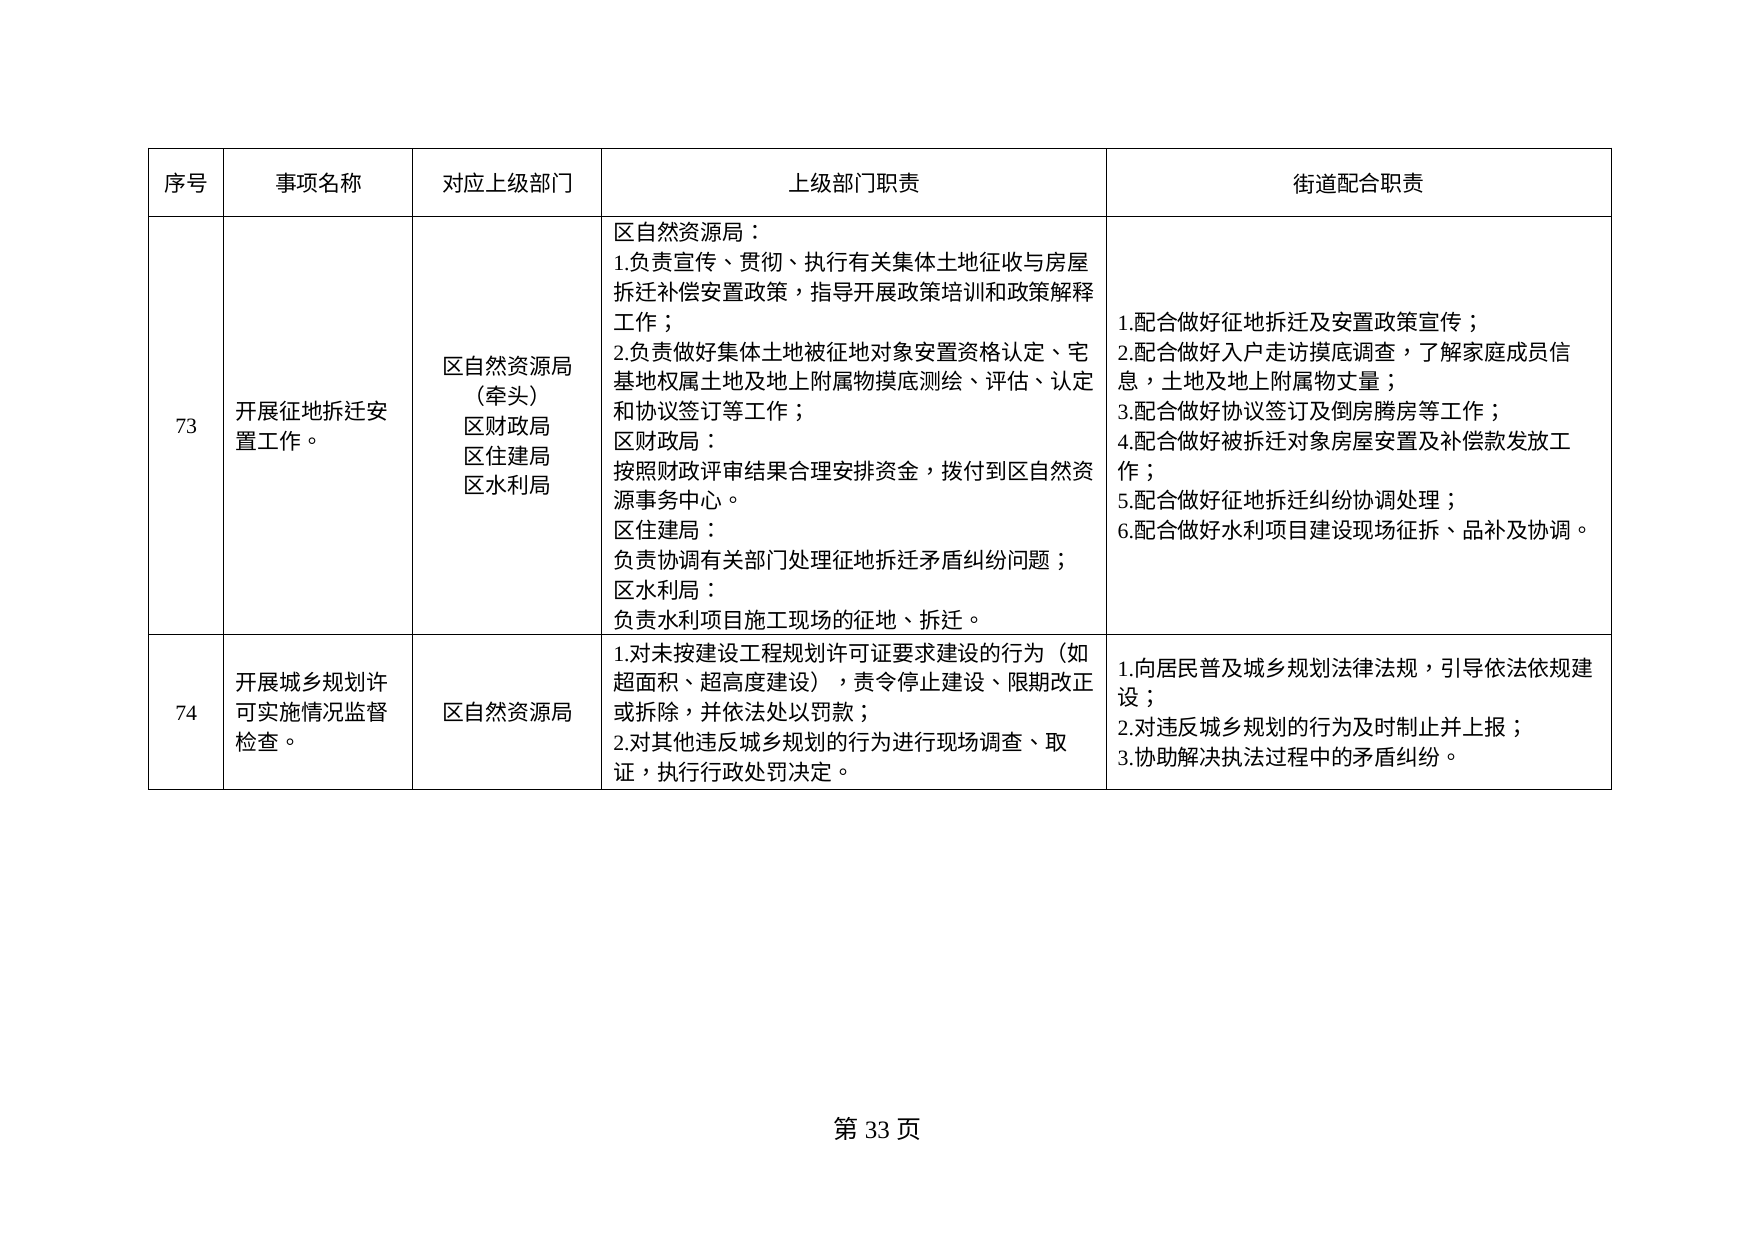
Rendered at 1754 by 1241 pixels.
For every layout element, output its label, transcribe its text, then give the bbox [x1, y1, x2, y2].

table_cell 73 [149, 217, 223, 634]
table_cell 区自然资源局： 1.负责宣传、贯彻、执行有关集体土地征收与房屋拆迁补偿安置政策，指导开展政策培训和政策解释工作； 2.负责做好集体土地被征地对象安置资格认定、宅基地权属土地及地上附属物摸底测绘、评估、认定和协议签订等工作； 区财政局： 按照财政评审结果合理安排资金，拨付到区自然资源事务中心。 区住建局： 负责协调有关部门处理征地拆迁矛盾纠纷问题； 区水利局： 负责水利项目施工现场的征地、拆迁。 [602, 217, 1106, 634]
table_cell 区自然资源局 [413, 635, 601, 789]
table_header 对应上级部门 [413, 149, 601, 216]
table_cell 区自然资源局 （牵头） 区财政局 区住建局 区水利局 [413, 217, 601, 634]
table_cell 开展征地拆迁安置工作。 [224, 217, 412, 634]
table_header 事项名称 [224, 149, 412, 216]
table_header 街道配合职责 [1107, 149, 1611, 216]
table_cell 74 [149, 635, 223, 789]
table_cell 开展城乡规划许可实施情况监督检查。 [224, 635, 412, 789]
table_cell 1.配合做好征地拆迁及安置政策宣传； 2.配合做好入户走访摸底调查，了解家庭成员信息，土地及地上附属物丈量； 3.配合做好协议签订及倒房腾房等工作； 4.配合做好被拆迁对象房屋安置及补偿款发放工作； 5.配合做好征地拆迁纠纷协调处理； 6.配合做好水利项目建设现场征拆、品补及协调。 [1107, 217, 1611, 634]
table_cell 1.对未按建设工程规划许可证要求建设的行为（如超面积、超高度建设），责令停止建设、限期改正或拆除，并依法处以罚款； 2.对其他违反城乡规划的行为进行现场调查、取证，执行行政处罚决定。 [602, 635, 1106, 789]
table_header 上级部门职责 [602, 149, 1106, 216]
table_header 序号 [149, 149, 223, 216]
table_cell 1.向居民普及城乡规划法律法规，引导依法依规建设； 2.对违反城乡规划的行为及时制止并上报； 3.协助解决执法过程中的矛盾纠纷。 [1107, 635, 1611, 789]
